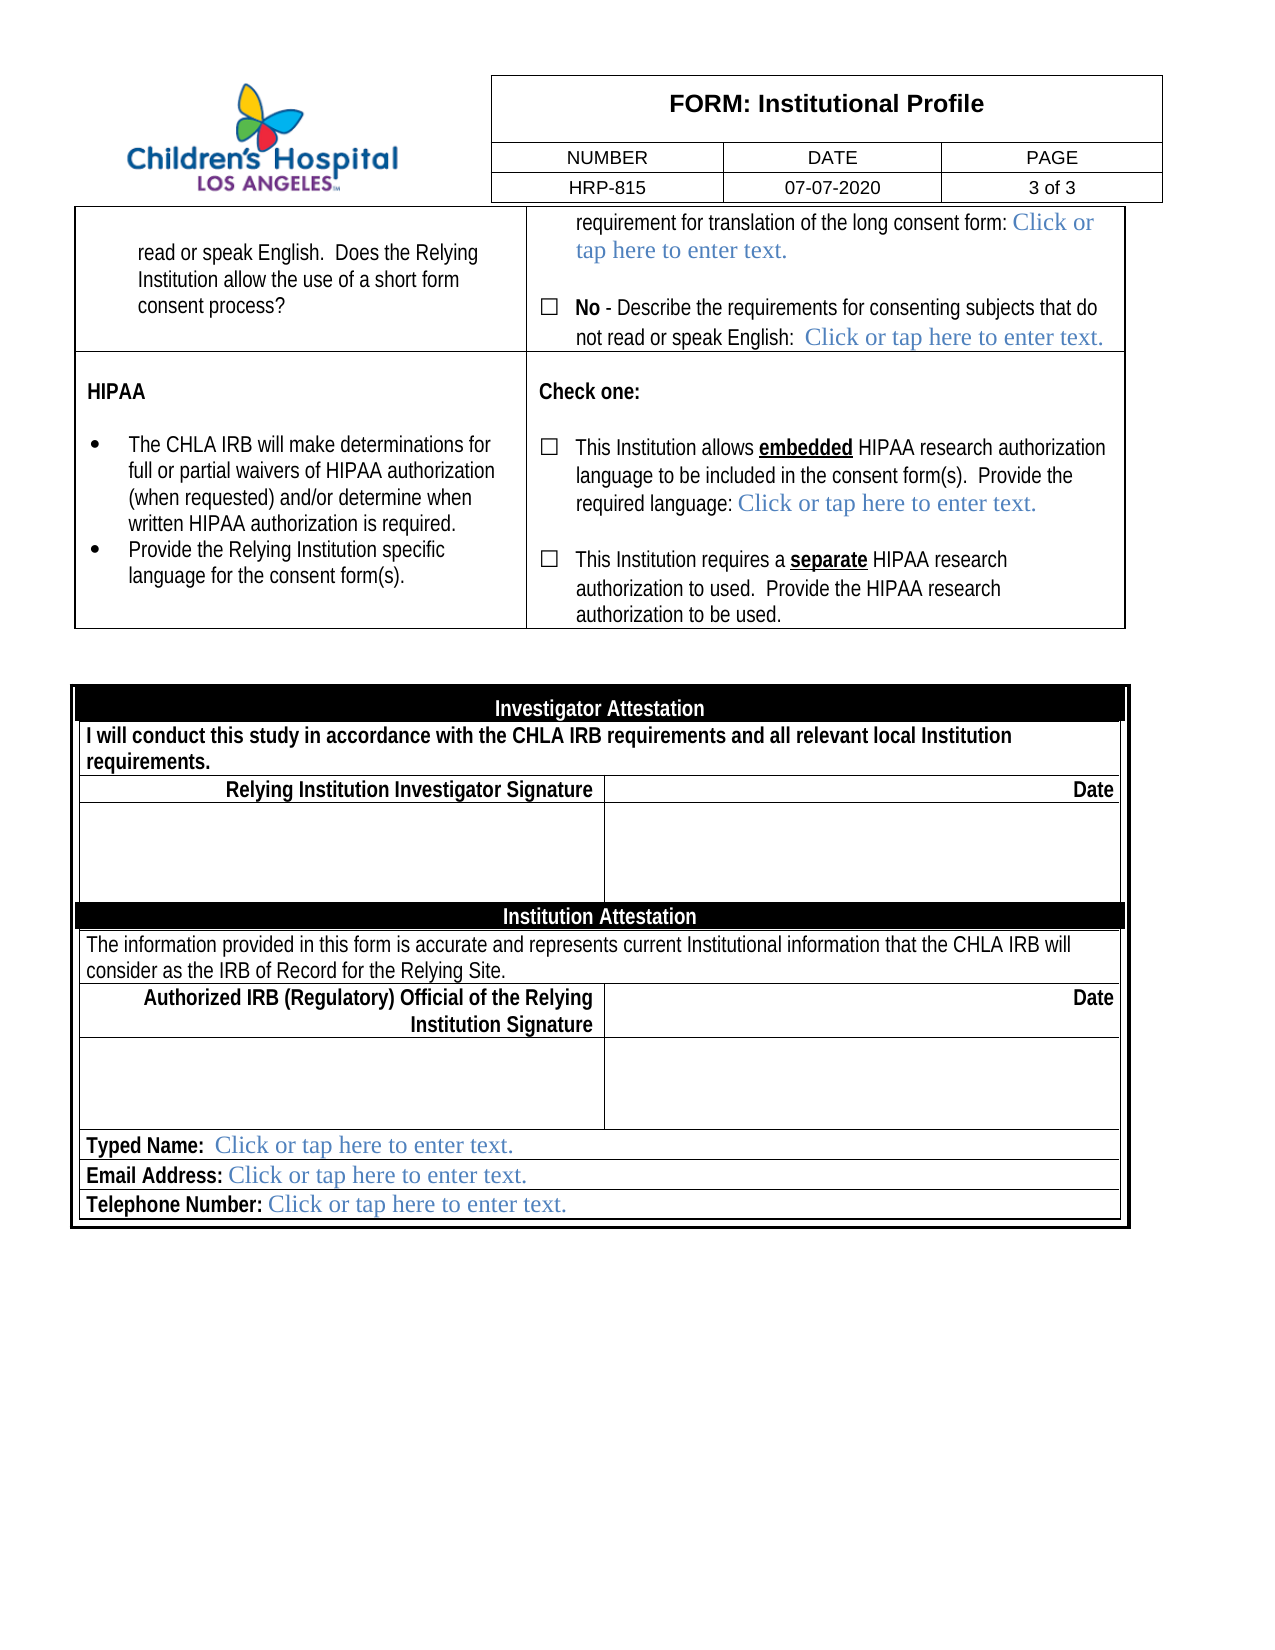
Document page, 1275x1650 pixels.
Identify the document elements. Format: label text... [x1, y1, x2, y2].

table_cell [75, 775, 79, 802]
table_cell Check one: This Institution allows embedded HIPAA research authorization language to be included in the consent form(s). Provide the required language: This Institution requires a separate HIPAA research authorization to used. Provide the HIPAA research authorization to be used. [527, 352, 1124, 627]
table_cell [75, 802, 79, 902]
table_cell [80, 1038, 604, 1129]
table_cell Email Address: [80, 1159, 1120, 1188]
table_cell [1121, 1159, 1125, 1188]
table_cell [605, 802, 1120, 902]
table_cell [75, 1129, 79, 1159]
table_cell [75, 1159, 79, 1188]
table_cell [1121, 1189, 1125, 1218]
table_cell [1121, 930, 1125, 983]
table_cell [75, 1037, 79, 1129]
table_cell Relying Institution Investigator Signature [80, 776, 604, 802]
table_cell [1121, 802, 1125, 902]
table_cell Typed Name: [80, 1129, 1120, 1159]
table_cell I will conduct this study in accordance with the CHLA IRB requirements and all relevant local Institution requirements. [80, 721, 1120, 774]
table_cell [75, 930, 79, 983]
table_cell Date [605, 775, 1120, 802]
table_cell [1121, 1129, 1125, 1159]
table_cell Date [605, 983, 1120, 1037]
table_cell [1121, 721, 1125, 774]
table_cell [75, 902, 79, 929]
table_header Investigator Attestation [75, 687, 1125, 721]
table_cell [605, 1037, 1120, 1129]
picture [123, 80, 405, 198]
table_cell Telephone Number: [80, 1189, 1120, 1218]
table_cell HIPAA The CHLA IRB will make determinations for full or partial waivers of HIPAA authorization (when requested) and/or determine when written HIPAA authorization is required. Provide the Relying Institution specific language for the consent form(s). [76, 352, 526, 627]
table_cell The information provided in this form is accurate and represents current Institutional information that the CHLA IRB will consider as the IRB of Record for the Relying Site. [80, 930, 1120, 983]
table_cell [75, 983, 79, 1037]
table_cell Institution Attestation [80, 902, 1120, 929]
table_cell [80, 803, 604, 902]
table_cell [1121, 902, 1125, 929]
table_cell [1121, 1037, 1125, 1129]
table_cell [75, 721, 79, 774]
table_cell Authorized IRB (Regulatory) Official of the Relying Institution Signature [80, 984, 604, 1037]
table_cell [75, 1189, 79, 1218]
